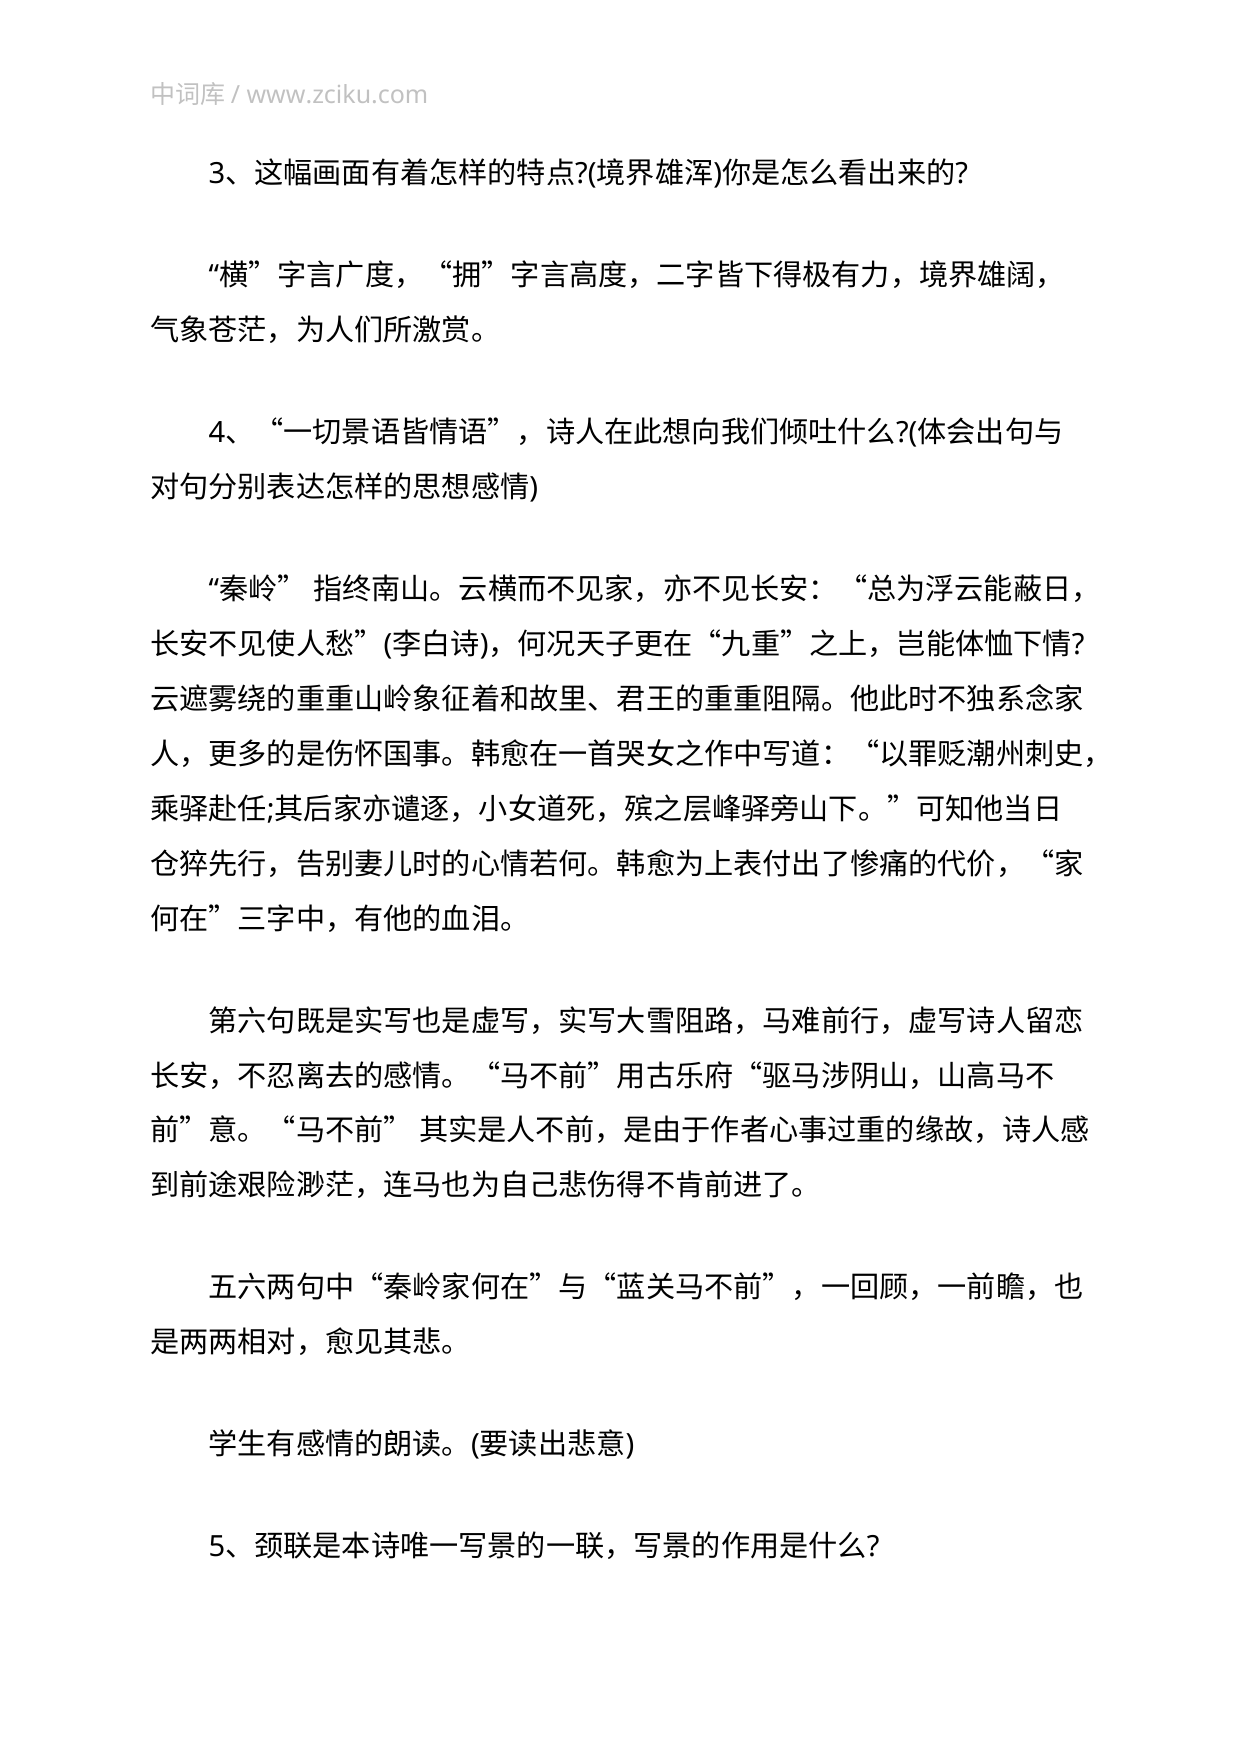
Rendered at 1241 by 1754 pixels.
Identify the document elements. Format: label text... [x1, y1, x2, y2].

text 5、颈联是本诗唯一写景的一联，写景的作用是什么? [150, 1522, 1090, 1565]
text 3、这幅画面有着怎样的特点?(境界雄浑)你是怎么看出来的? [150, 150, 1090, 192]
text 第六句既是实写也是虚写，实写大雪阻路，马难前行，虚写诗人留恋长安，不忍离去的感情。“马不前”用古乐府“驱马涉阴山，山高马不前”意。“马不前” 其实是人不前，是由于作者心事过重的缘故，诗人感到前途艰险渺茫，连马也为自己悲伤得不肯前进了。 [150, 997, 1090, 1204]
text “横”字言广度，“拥”字言高度，二字皆下得极有力，境界雄阔，气象苍茫，为人们所激赏。 [150, 252, 1090, 349]
text 4、“一切景语皆情语”，诗人在此想向我们倾吐什么?(体会出句与对句分别表达怎样的思想感情) [150, 409, 1090, 506]
text “秦岭” 指终南山。云横而不见家，亦不见长安：“总为浮云能蔽日，长安不见使人愁”(李白诗)，何况天子更在“九重”之上，岂能体恤下情?云遮雾绕的重重山岭象征着和故里、君王的重重阻隔。他此时不独系念家人，更多的是伤怀国事。韩愈在一首哭女之作中写道：“以罪贬潮州刺史，乘驿赴任;其后家亦谴逐，小女道死，殡之层峰驿旁山下。”可知他当日仓猝先行，告别妻儿时的心情若何。韩愈为上表付出了惨痛的代价，“家何在”三字中，有他的血泪。 [150, 566, 1090, 938]
text 学生有感情的朗读。(要读出悲意) [150, 1420, 1090, 1463]
text 五六两句中“秦岭家何在”与“蓝关马不前”，一回顾，一前瞻，也是两两相对，愈见其悲。 [150, 1264, 1090, 1361]
